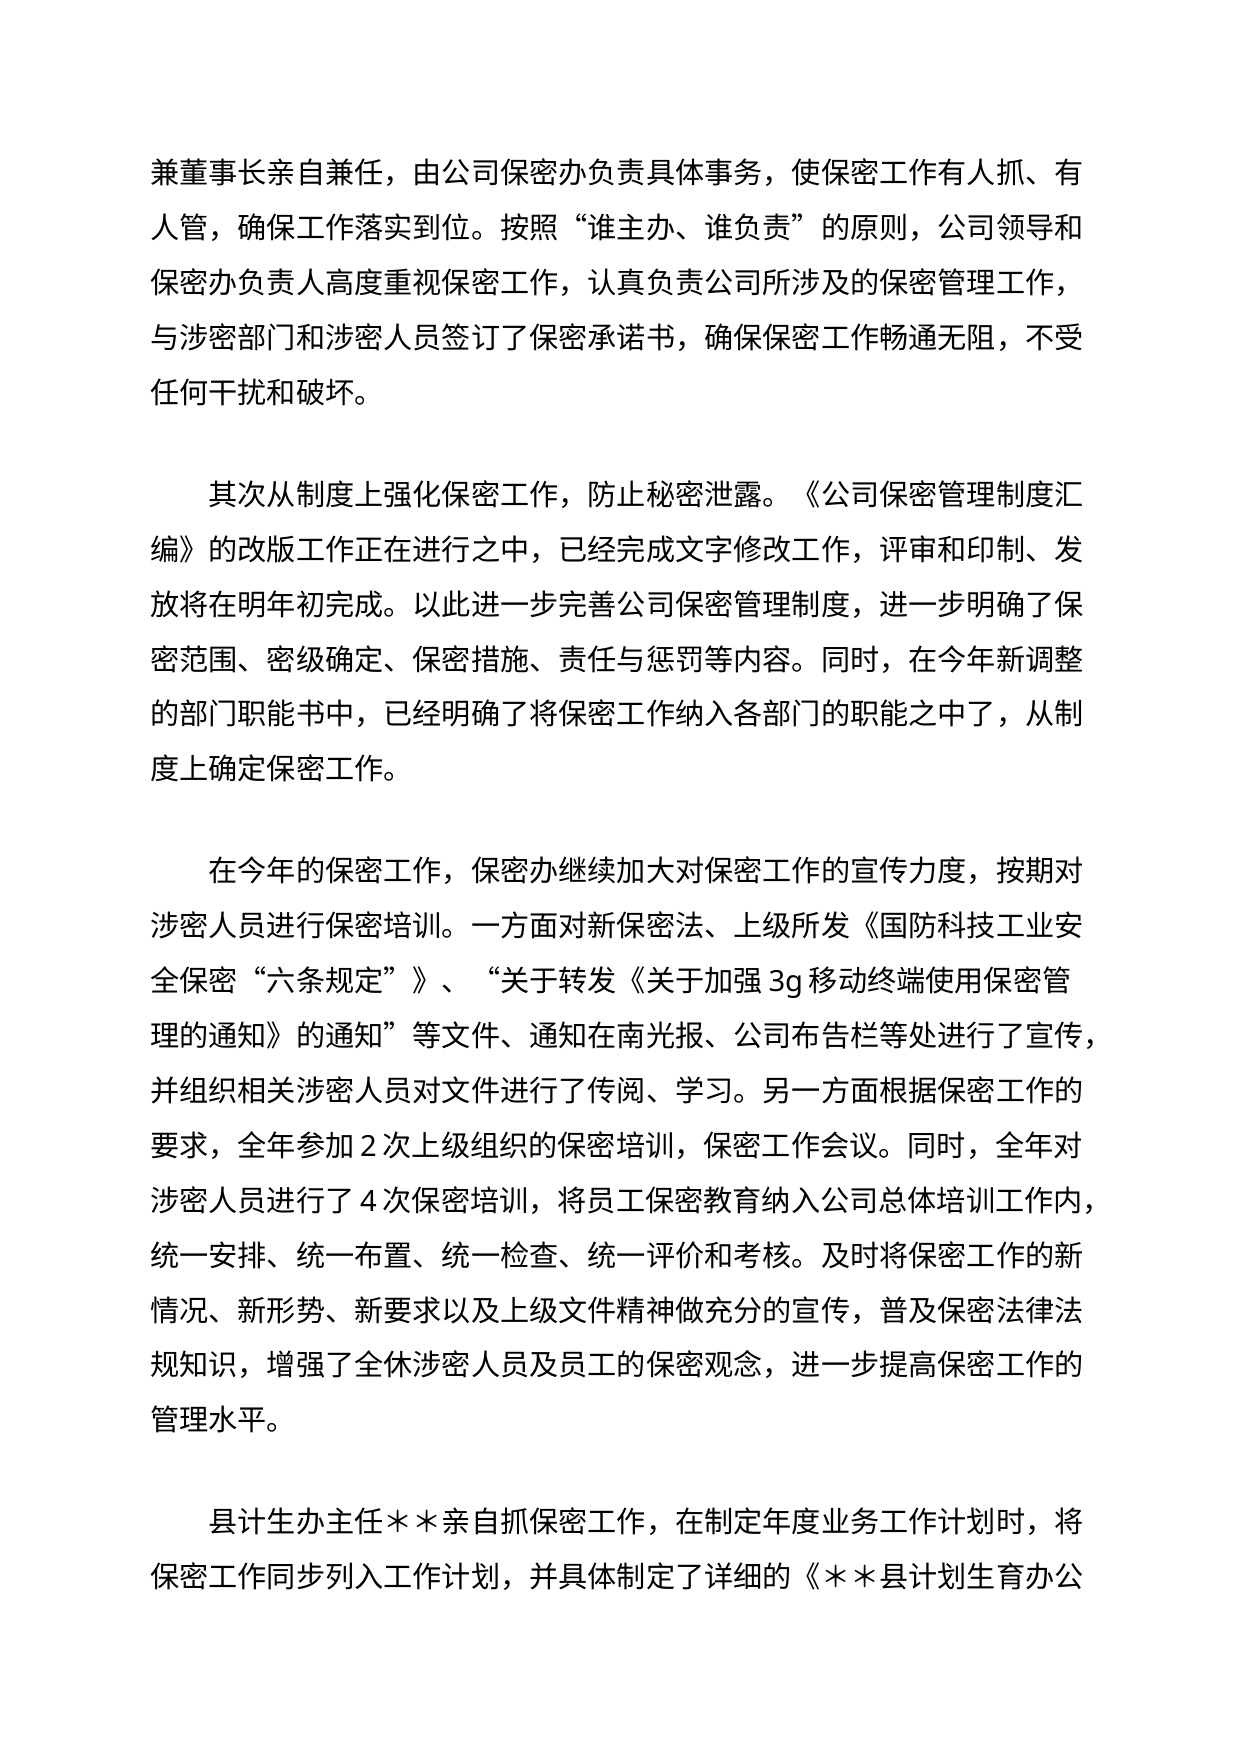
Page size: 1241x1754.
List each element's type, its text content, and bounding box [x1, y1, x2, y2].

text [150, 1499, 1090, 1596]
text 其次从制度上强化保密工作，防止秘密泄露。《公司保密管理制度汇编》的改版工作正在进行之中，已经完成文字修改工作，评审和印制、发放将在明年初完成。以此进一步完善公司保密管理制度，进一步明确了保密范围、密级确定、保密措施、责任与惩罚等内容。同时，在今年新调整的部门职能书中，已经明确了将保密工作纳入各部门的职能之中了，从制度上确定保密工作。 [150, 471, 1090, 788]
text 在今年的保密工作，保密办继续加大对保密工作的宣传力度，按期对涉密人员进行保密培训。一方面对新保密法、上级所发《国防科技工业安全保密“六条规定”》、“关于转发《关于加强3g移动终端使用保密管理的通知》的通知”等文件、通知在南光报、公司布告栏等处进行了宣传，并组织相关涉密人员对文件进行了传阅、学习。另一方面根据保密工作的要求，全年参加2次上级组织的保密培训，保密工作会议。同时，全年对涉密人员进行了4次保密培训，将员工保密教育纳入公司总体培训工作内，统一安排、统一布置、统一检查、统一评价和考核。及时将保密工作的新情况、新形势、新要求以及上级文件精神做充分的宣传，普及保密法律法规知识，增强了全休涉密人员及员工的保密观念，进一步提高保密工作的管理水平。 [150, 848, 1090, 1439]
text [150, 150, 1090, 412]
